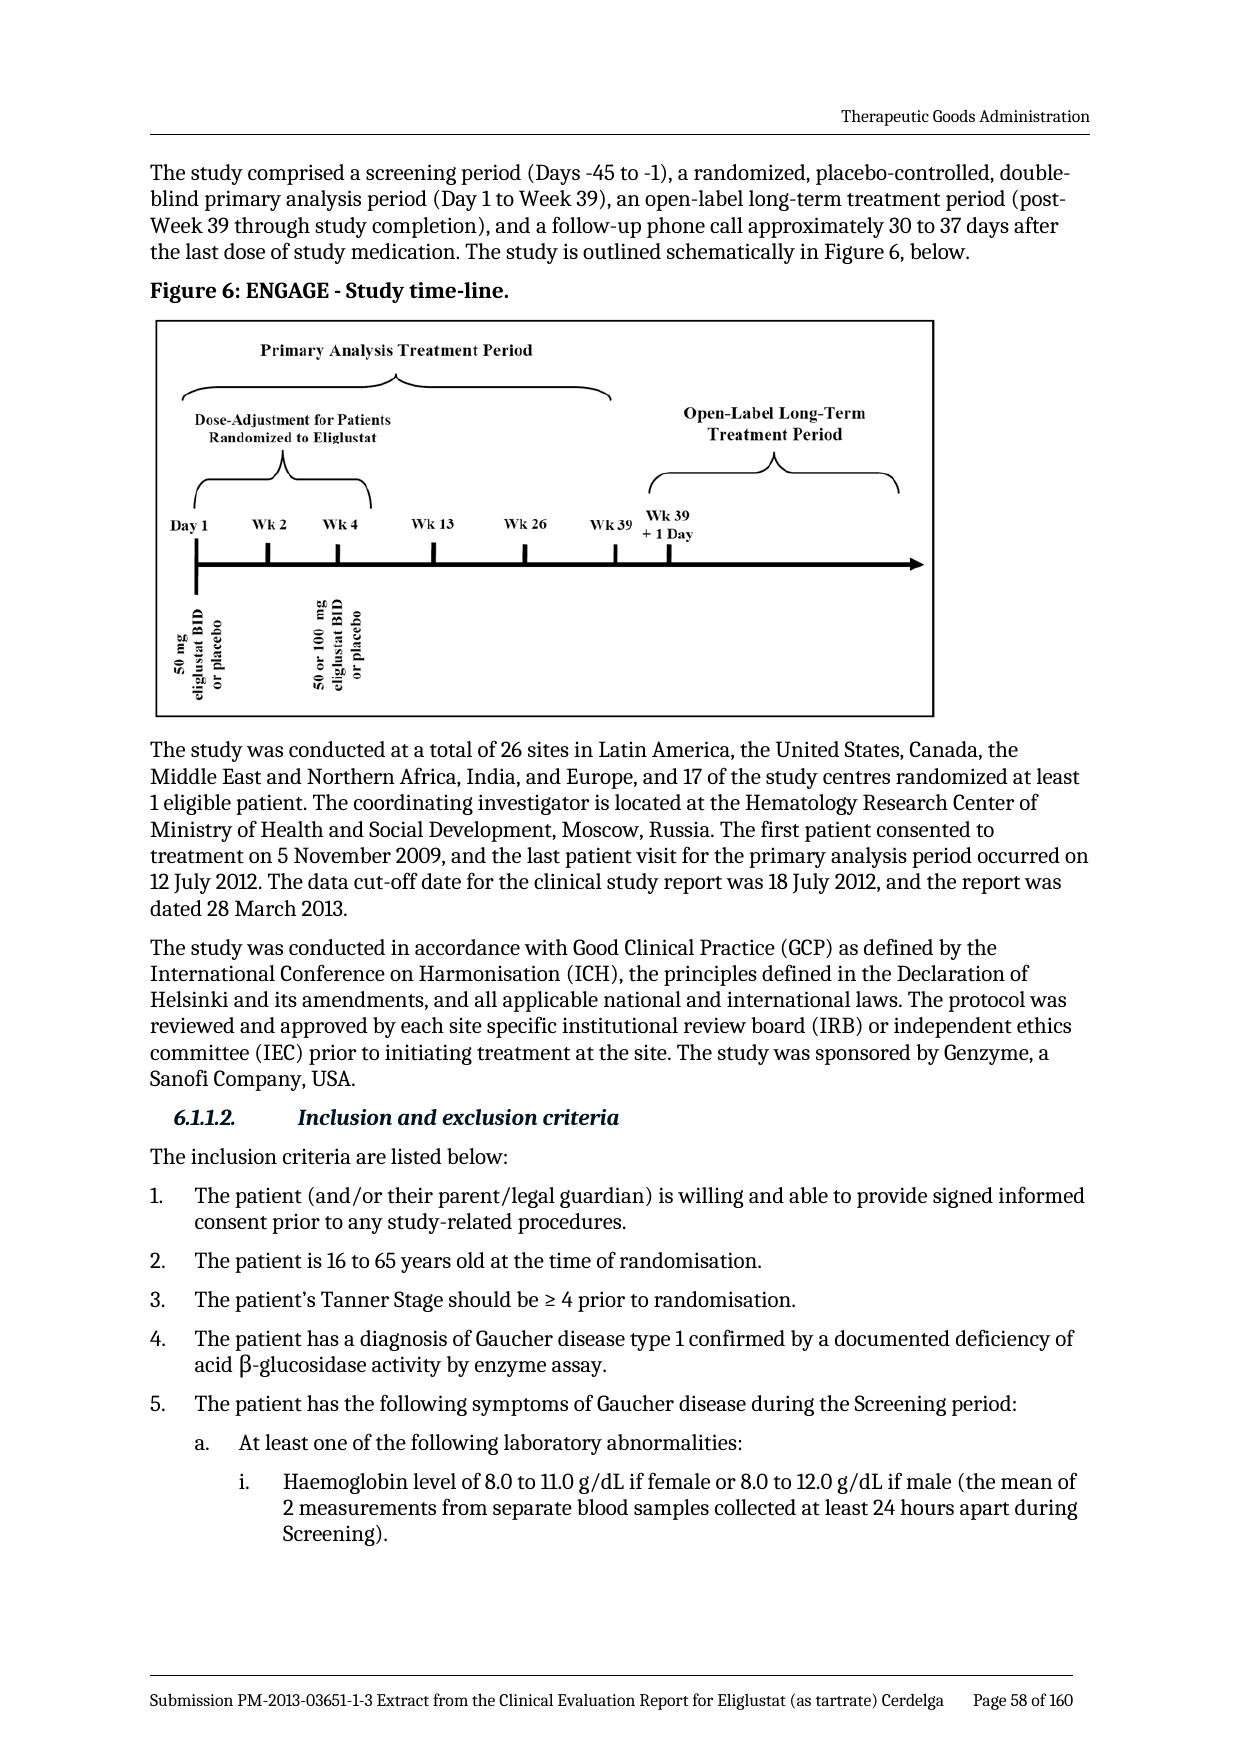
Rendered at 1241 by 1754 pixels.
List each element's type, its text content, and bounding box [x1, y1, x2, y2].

text At least one of the following laboratory abnormalities: [194, 1429, 1090, 1456]
title Figure 6: ENGAGE - Study time-line. [150, 278, 1090, 304]
text The patient (and/or their parent/legal guardian) is willing and able to provide signed informed consent prior to any study-related procedures. [150, 1183, 1090, 1235]
text The study comprised a screening period (Days -45 to -1), a randomized, placebo-controlled, double-blind primary analysis period (Day 1 to Week 39), an open-label long-term treatment period (post-Week 39 through study completion), and a follow-up phone call approximately 30 to 37 days after the last dose of study medication. The study is outlined schematically in Figure 6, below. [150, 160, 1090, 265]
text The study was conducted in accordance with Good Clinical Practice (GCP) as defined by the International Conference on Harmonisation (ICH), the principles defined in the Declaration of Helsinki and its amendments, and all applicable national and international laws. The protocol was reviewed and approved by each site specific institutional review board (IRB) or independent ethics committee (IEC) prior to initiating treatment at the site. The study was sponsored by Genzyme, a Sanofi Company, USA. [150, 934, 1090, 1092]
picture [150, 316, 940, 725]
text Haemoglobin level of 8.0 to 11.0 g/dL if female or 8.0 to 12.0 g/dL if male (the mean of 2 measurements from separate blood samples collected at least 24 hours apart during Screening). [239, 1468, 1090, 1547]
text The study was conducted at a total of 26 sites in Latin America, the United States, Canada, the Middle East and Northern Africa, India, and Europe, and 17 of the study centres randomized at least 1 eligible patient. The coordinating investigator is located at the Hematology Research Center of Ministry of Health and Social Development, Moscow, Russia. The first patient consented to treatment on 5 November 2009, and the last patient visit for the primary analysis period occurred on 12 July 2012. The data cut-off date for the clinical study report was 18 July 2012, and the report was dated 28 March 2013. [150, 737, 1090, 922]
text The patient has the following symptoms of Gaucher disease during the Screening period: [150, 1391, 1090, 1417]
text The patient has a diagnosis of Gaucher disease type 1 confirmed by a documented deficiency of acid β-glucosidase activity by enzyme assay. [150, 1326, 1090, 1378]
text The inclusion criteria are listed below: [150, 1144, 1090, 1170]
text The patient is 16 to 65 years old at the time of randomisation. [150, 1248, 1090, 1274]
text The patient’s Tanner Stage should be ≥ 4 prior to randomisation. [150, 1287, 1090, 1313]
subtitle Inclusion and exclusion criteria [174, 1105, 1090, 1131]
